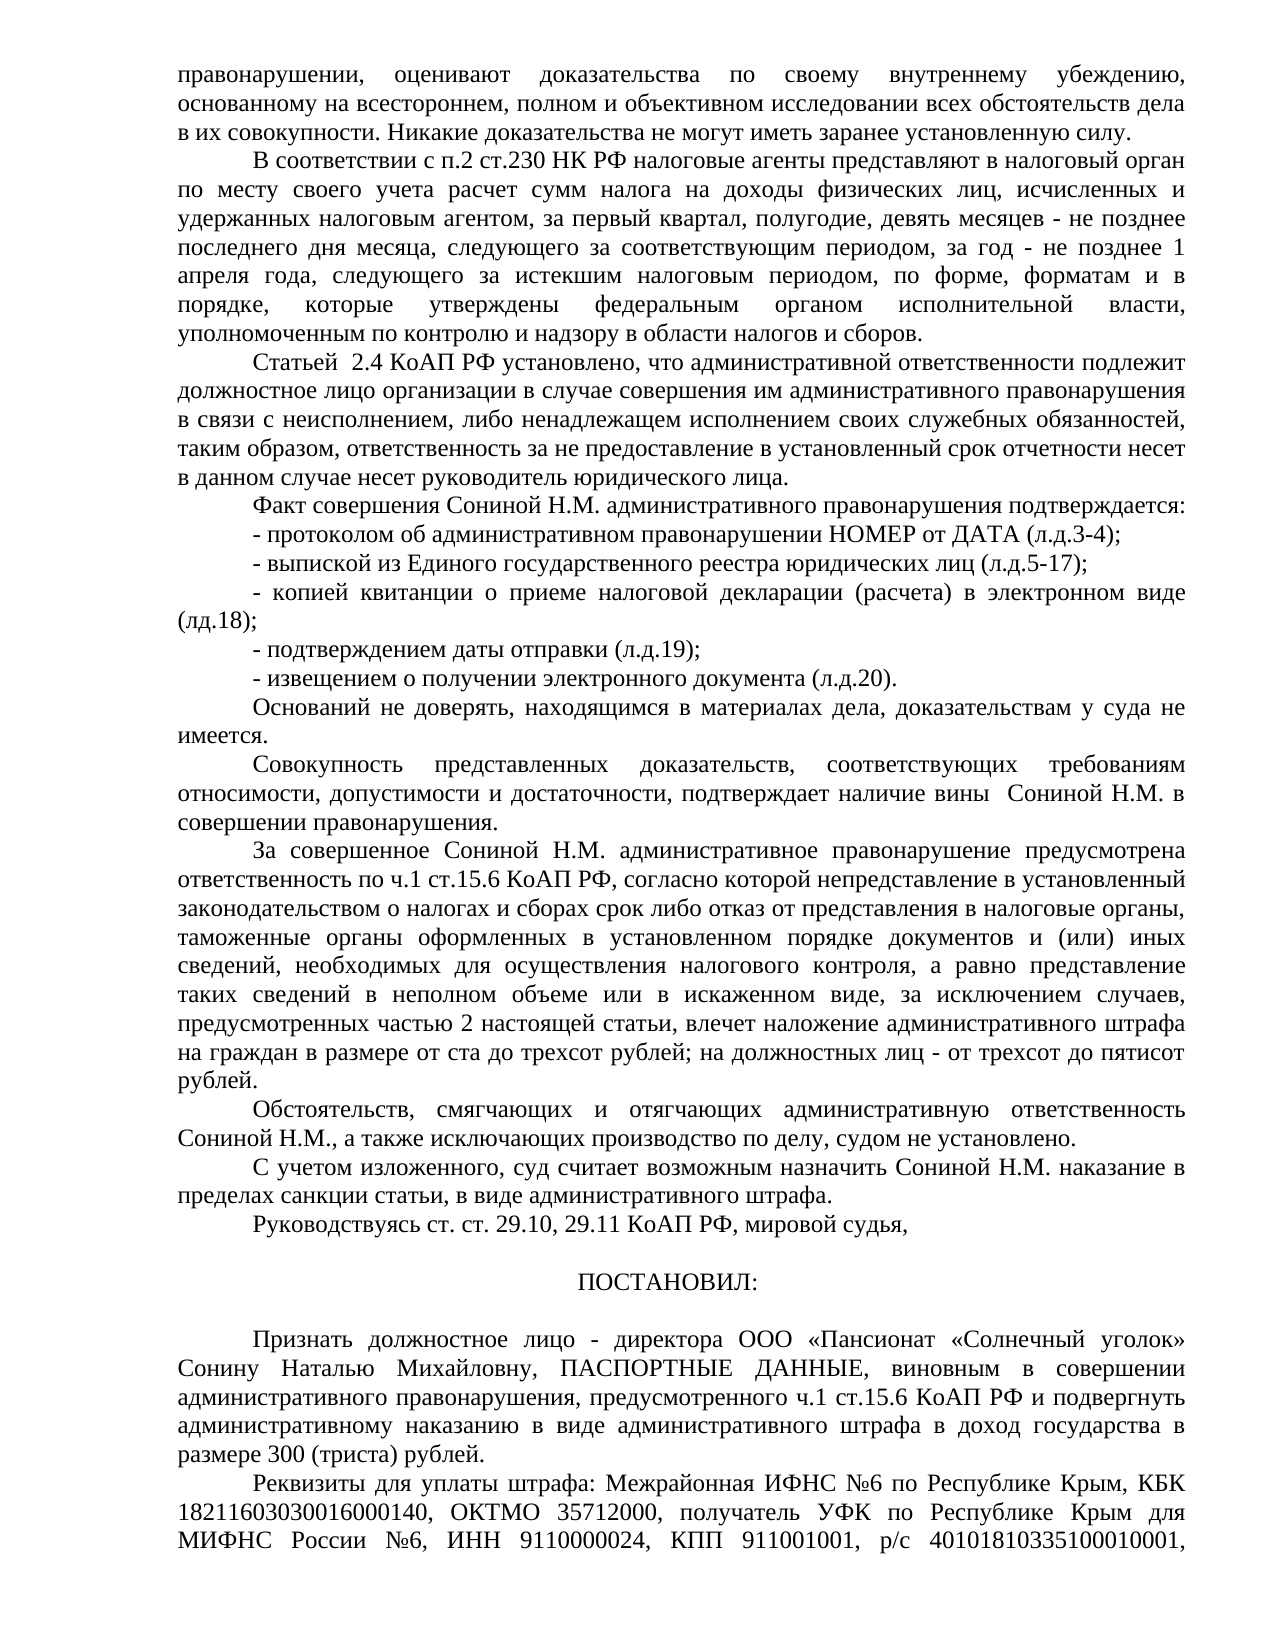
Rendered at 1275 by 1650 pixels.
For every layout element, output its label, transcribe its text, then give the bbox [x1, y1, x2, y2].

text Факт совершения Сониной Н.М. административного правонарушения подтверждается: [177, 490, 1186, 519]
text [177, 59, 1186, 145]
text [177, 1468, 1186, 1554]
text Руководствуясь ст. ст. 29.10, 29.11 КоАП РФ, мировой судья, [177, 1209, 1186, 1238]
text С учетом изложенного, суд считает возможным назначить Сониной Н.М. наказание в пределах санкции статьи, в виде административного штрафа. [177, 1152, 1186, 1209]
text ПОСТАНОВИЛ: [177, 1267, 1186, 1295]
text За совершенное Сониной Н.М. административное правонарушение предусмотрена ответственность по ч.1 ст.15.6 КоАП РФ, согласно которой непредставление в установленный законодательством о налогах и сборах срок либо отказ от представления в налоговые органы, таможенные органы оформленных в установленном порядке документов и (или) иных сведений, необходимых для осуществления налогового контроля, а равно представление таких сведений в неполном объеме или в искаженном виде, за исключением случаев, предусмотренных частью 2 настоящей статьи, влечет наложение административного штрафа на граждан в размере от ста до трехсот рублей; на должностных лиц - от трехсот до пятисот рублей. [177, 835, 1186, 1094]
text Совокупность представленных доказательств, соответствующих требованиям относимости, допустимости и достаточности, подтверждает наличие вины Сониной Н.М. в совершении правонарушения. [177, 749, 1186, 835]
text - копией квитанции о приеме налоговой декларации (расчета) в электронном виде (лд.18); [177, 577, 1186, 634]
text Оснований не доверять, находящимся в материалах дела, доказательствам у суда не имеется. [177, 692, 1186, 749]
text Обстоятельств, смягчающих и отягчающих административную ответственность Сониной Н.М., а также исключающих производство по делу, судом не установлено. [177, 1094, 1186, 1152]
text Статьей 2.4 КоАП РФ установлено, что административной ответственности подлежит должностное лицо организации в случае совершения им административного правонарушения в связи с неисполнением, либо ненадлежащем исполнением своих служебных обязанностей, таким образом, ответственность за не предоставление в установленный срок отчетности несет в данном случае несет руководитель юридического лица. [177, 347, 1186, 490]
text - подтверждением даты отправки (л.д.19); [177, 634, 1186, 663]
text Признать должностное лицо - директора ООО «Пансионат «Солнечный уголок» Сонину Наталью Михайловну, ПАСПОРТНЫЕ ДАННЫЕ, виновным в совершении административного правонарушения, предусмотренного ч.1 ст.15.6 КоАП РФ и подвергнуть административному наказанию в виде административного штрафа в доход государства в размере 300 (триста) рублей. [177, 1324, 1186, 1468]
text В соответствии с п.2 ст.230 НК РФ налоговые агенты представляют в налоговый орган по месту своего учета расчет сумм налога на доходы физических лиц, исчисленных и удержанных налоговым агентом, за первый квартал, полугодие, девять месяцев - не позднее последнего дня месяца, следующего за соответствующим периодом, за год - не позднее 1 апреля года, следующего за истекшим налоговым периодом, по форме, форматам и в порядке, которые утверждены федеральным органом исполнительной власти, уполномоченным по контролю и надзору в области налогов и сборов. [177, 145, 1186, 347]
text - протоколом об административном правонарушении НОМЕР от ДАТА (л.д.3-4); [177, 519, 1186, 548]
text - извещением о получении электронного документа (л.д.20). [177, 663, 1186, 692]
text - выпиской из Единого государственного реестра юридических лиц (л.д.5-17); [177, 548, 1186, 577]
